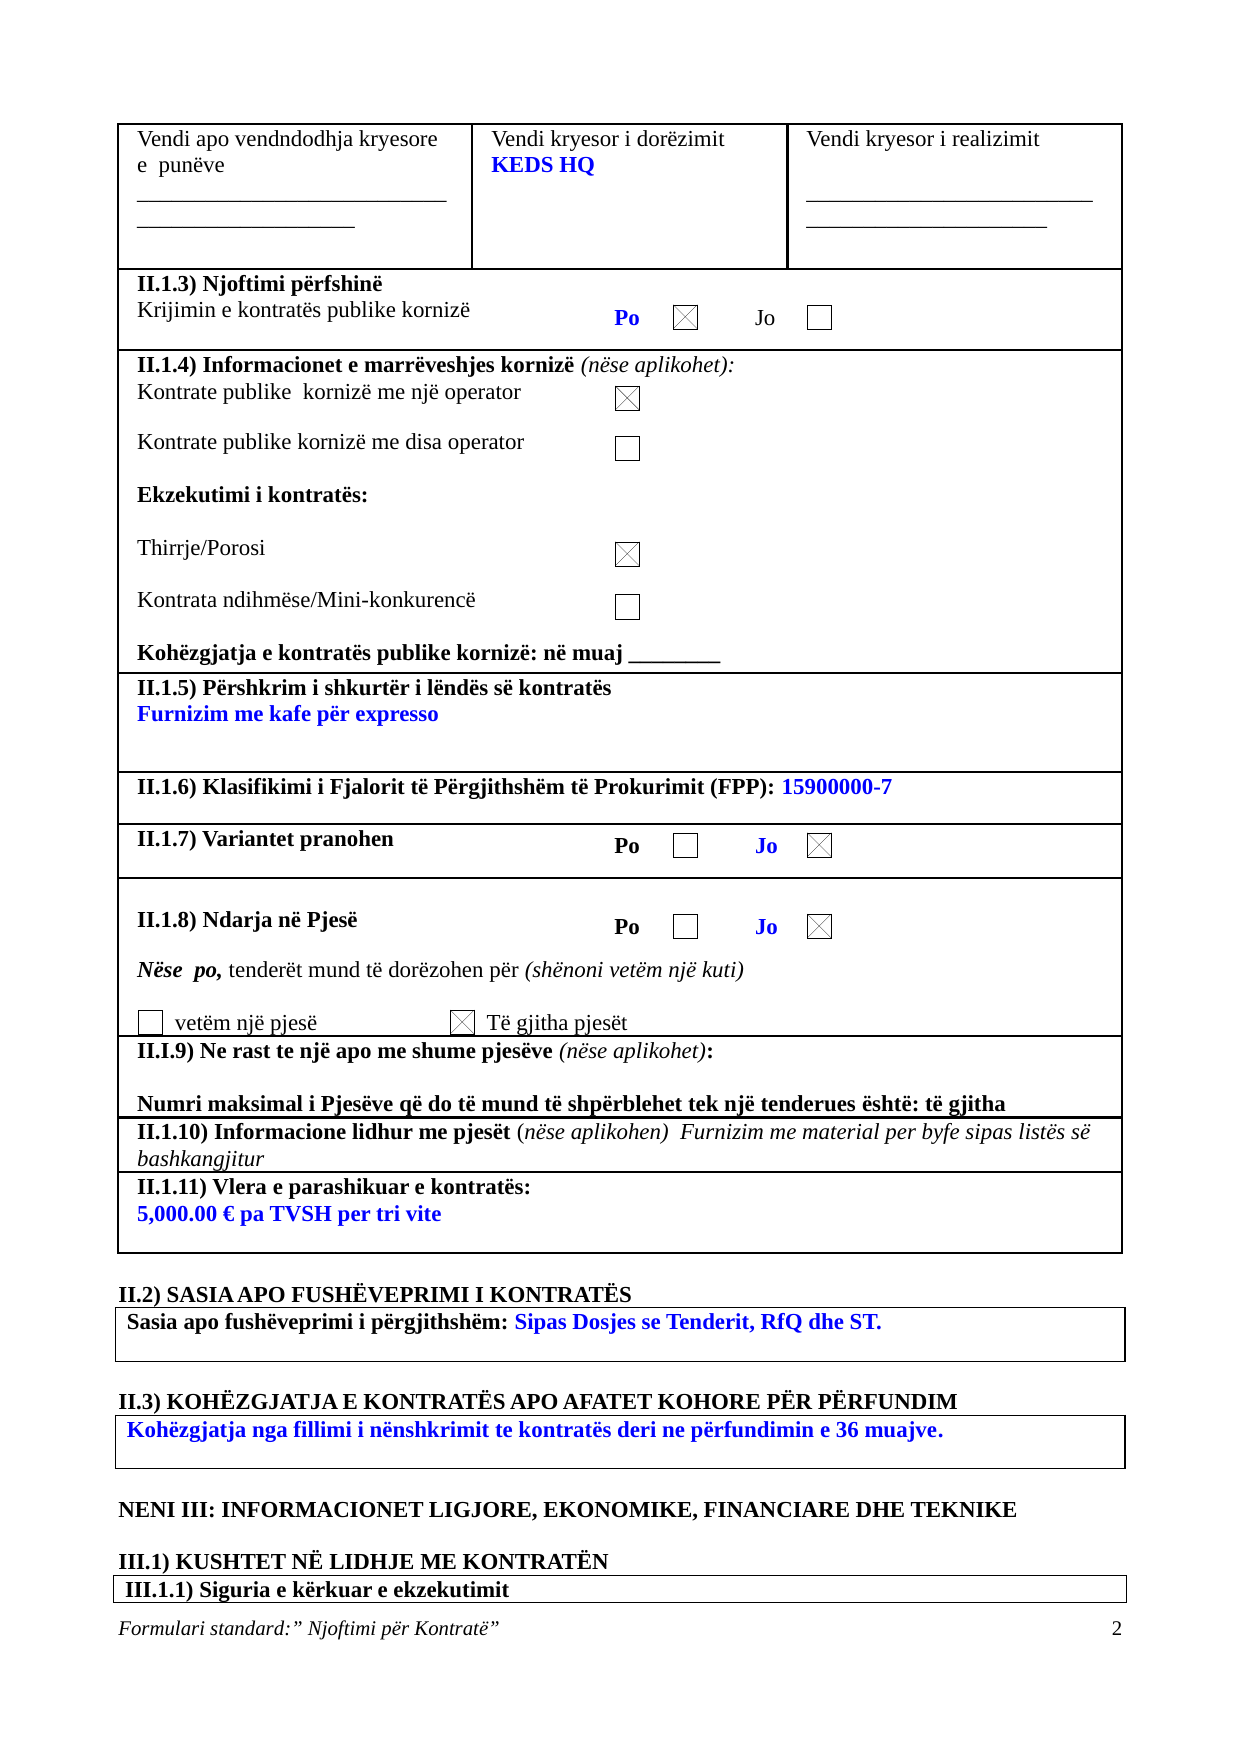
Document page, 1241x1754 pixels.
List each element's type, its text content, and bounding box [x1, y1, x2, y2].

table_header III.1.1) Siguria e kërkuar e ekzekutimit Nëse po, vlera e sigurisë së ekzekutimit 0 [114, 1576, 1126, 1602]
table_cell II.1.6) Klasifikimi i Fjalorit të Përgjithshëm të Prokurimit (FPP): 15900000-7 [119, 773, 1121, 822]
text III.1) KUSHTET NË LIDHJE ME KONTRATËN [118, 1548, 1122, 1575]
text II.3) KOHËZGJATJA E KONTRATËS APO AFATET KOHORE PËR PËRFUNDIM [118, 1388, 1122, 1414]
table_cell II.1.8) Ndarja në Pjesë Nëse po, tenderët mund të dorëzohen për (shënoni vetëm një kuti) vetëm një pjesë Të gjitha pjesët [119, 879, 1121, 1035]
table_header Kohëzgjatja nga fillimi i nënshkrimit te kontratës deri ne përfundimin e 36 muajve. [116, 1416, 1124, 1468]
table_cell II.I.9) Ne rast te një apo me shume pjesëve (nëse aplikohet): Numri maksimal i Pjesëve që do të mund të shpërblehet tek një tenderues është: të gjitha [119, 1037, 1121, 1116]
table_cell II.1.7) Variantet pranohen [119, 825, 1121, 877]
table_cell Vendi kryesor i realizimit ______________________________________________ [789, 125, 1121, 268]
table_cell II.1.5) Përshkrim i shkurtër i lëndës së kontratës Furnizim me kafe për expresso [119, 674, 1121, 771]
table_cell II.1.4) Informacionet e marrëveshjes kornizë (nëse aplikohet): Kontrate publike kornizë me një operator Kontrate publike kornizë me disa operator Ekzekutimi i kontratës: Thirrje/Porosi Kontrata ndihmëse/Mini-konkurencë Kohëzgjatja e kontratës publike kornizë: në muaj ________ [119, 351, 1121, 672]
table_cell II.1.10) Informacione lidhur me pjesët (nëse aplikohen) Furnizim me material per byfe sipas listës së bashkangjitur [119, 1119, 1121, 1171]
table_header Sasia apo fushëveprimi i përgjithshëm: Sipas Dosjes se Tenderit, RfQ dhe ST. [116, 1308, 1124, 1361]
text II.2) SASIA APO FUSHËVEPRIMI I KONTRATËS [118, 1281, 1122, 1307]
table_cell Vendi kryesor i dorëzimit KEDS HQ [473, 125, 786, 268]
table_cell II.1.11) Vlera e parashikuar e kontratës: 5,000.00 € pa TVSH per tri vite [119, 1173, 1121, 1252]
table_cell II.1.3) Njoftimi përfshinë Krijimin e kontratës publike kornizë [119, 270, 1121, 349]
table_cell Vendi apo vendndodhja kryesore e punëve ______________________________________________ [119, 125, 471, 268]
text NENI III: INFORMACIONET LIGJORE, EKONOMIKE, FINANCIARE DHE TEKNIKE [118, 1496, 1122, 1522]
